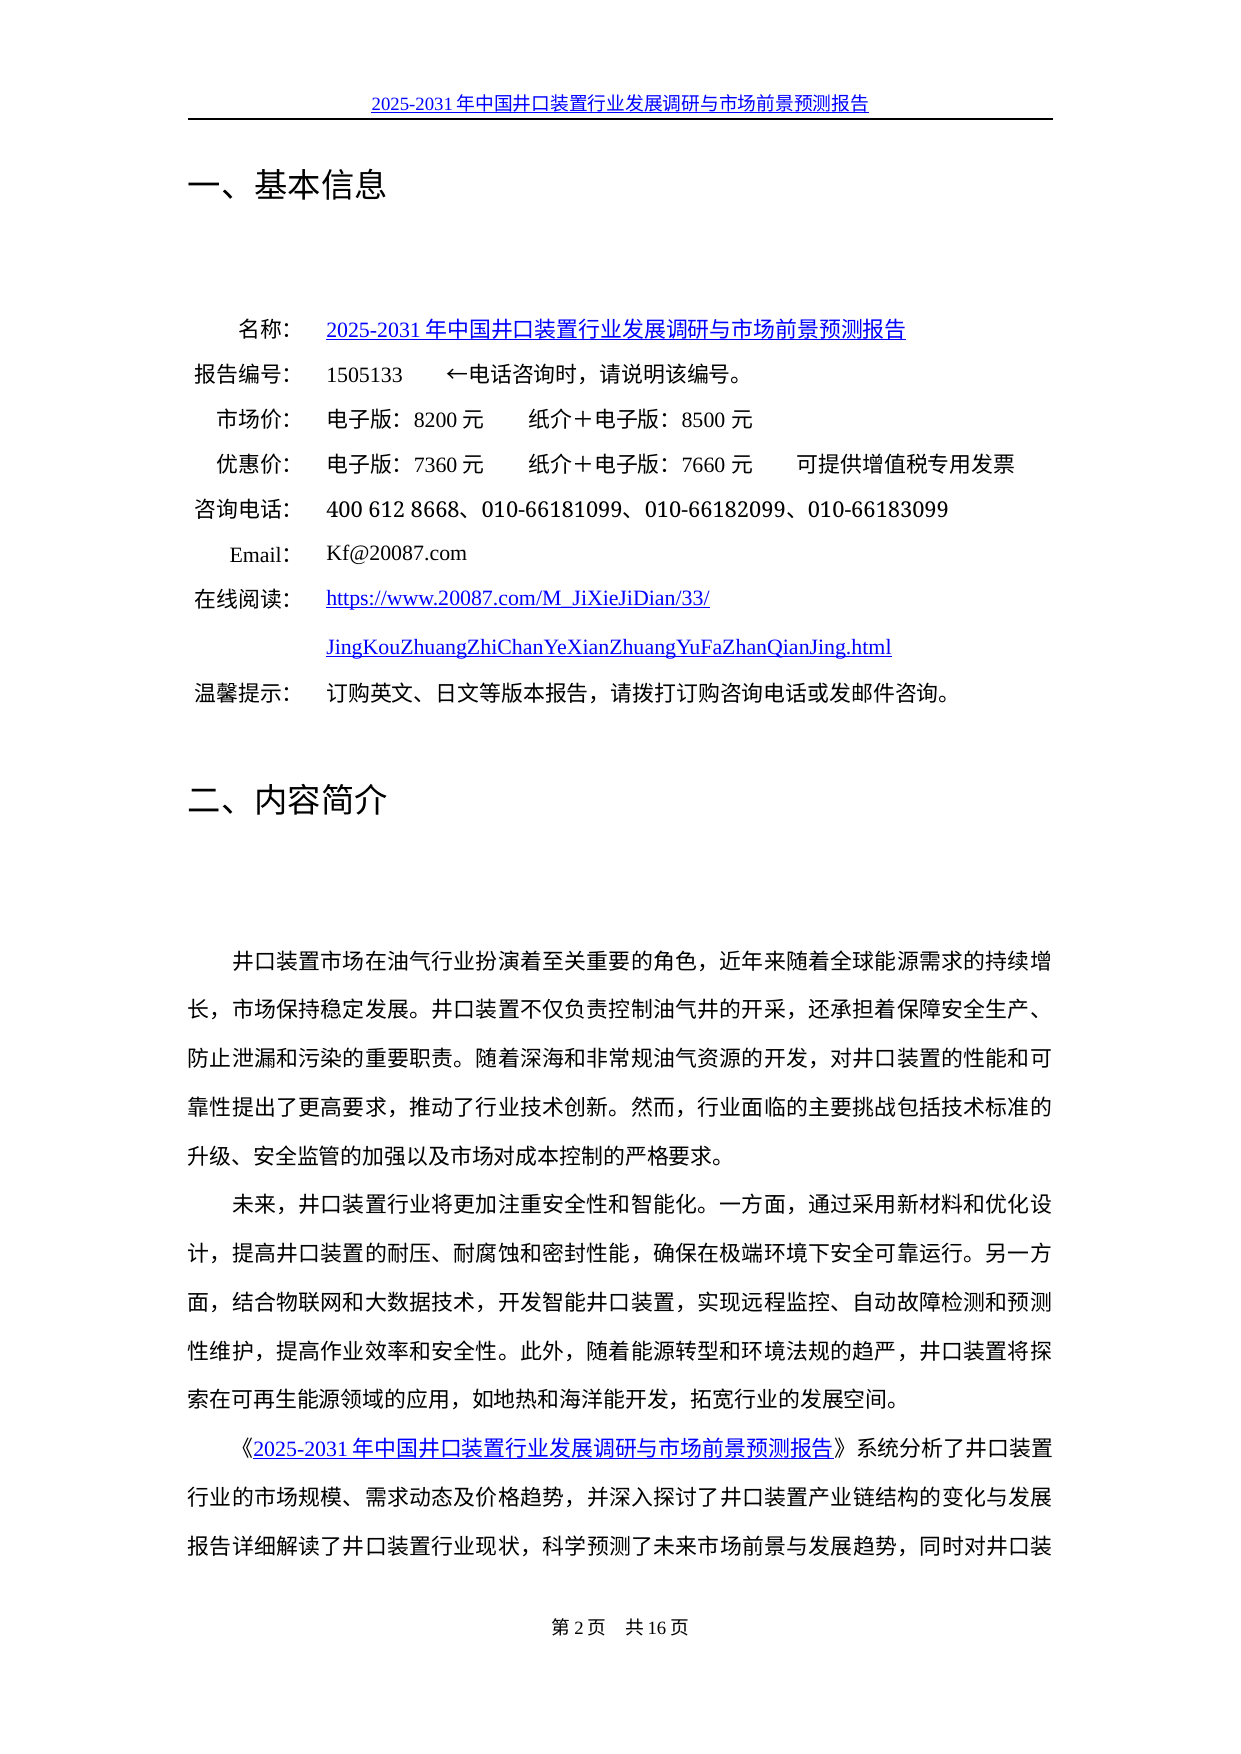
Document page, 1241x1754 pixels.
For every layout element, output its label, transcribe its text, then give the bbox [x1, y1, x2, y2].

table_cell 400 612 8668、010-66181099、010-66182099、010-66183099 [315, 492, 1073, 537]
table_cell 在线阅读： [167, 582, 315, 675]
table_cell Kf@20087.com [315, 537, 1073, 582]
title 一、基本信息 [187, 150, 1053, 215]
table_cell 订购英文、日文等版本报告，请拨打订购咨询电话或发邮件咨询。 [315, 675, 1073, 720]
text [187, 943, 1053, 1561]
table_header 名称： [167, 312, 315, 357]
table_header 2025-2031年中国井口装置行业发展调研与市场前景预测报告 [315, 312, 1073, 357]
table_cell 报告编号： [167, 357, 315, 402]
title 二、内容简介 [187, 766, 1053, 831]
table_cell 市场价： [167, 402, 315, 447]
table_cell 电子版：8200 元 纸介＋电子版：8500 元 [315, 402, 1073, 447]
table_cell Email： [167, 537, 315, 582]
table_cell 温馨提示： [167, 675, 315, 720]
table_cell 电子版：7360 元 纸介＋电子版：7660 元 可提供增值税专用发票 [315, 447, 1073, 492]
table_cell 1505133 ←电话咨询时，请说明该编号。 [315, 357, 1073, 402]
table_cell 优惠价： [167, 447, 315, 492]
table_cell 咨询电话： [167, 492, 315, 537]
table_cell [315, 582, 1073, 675]
